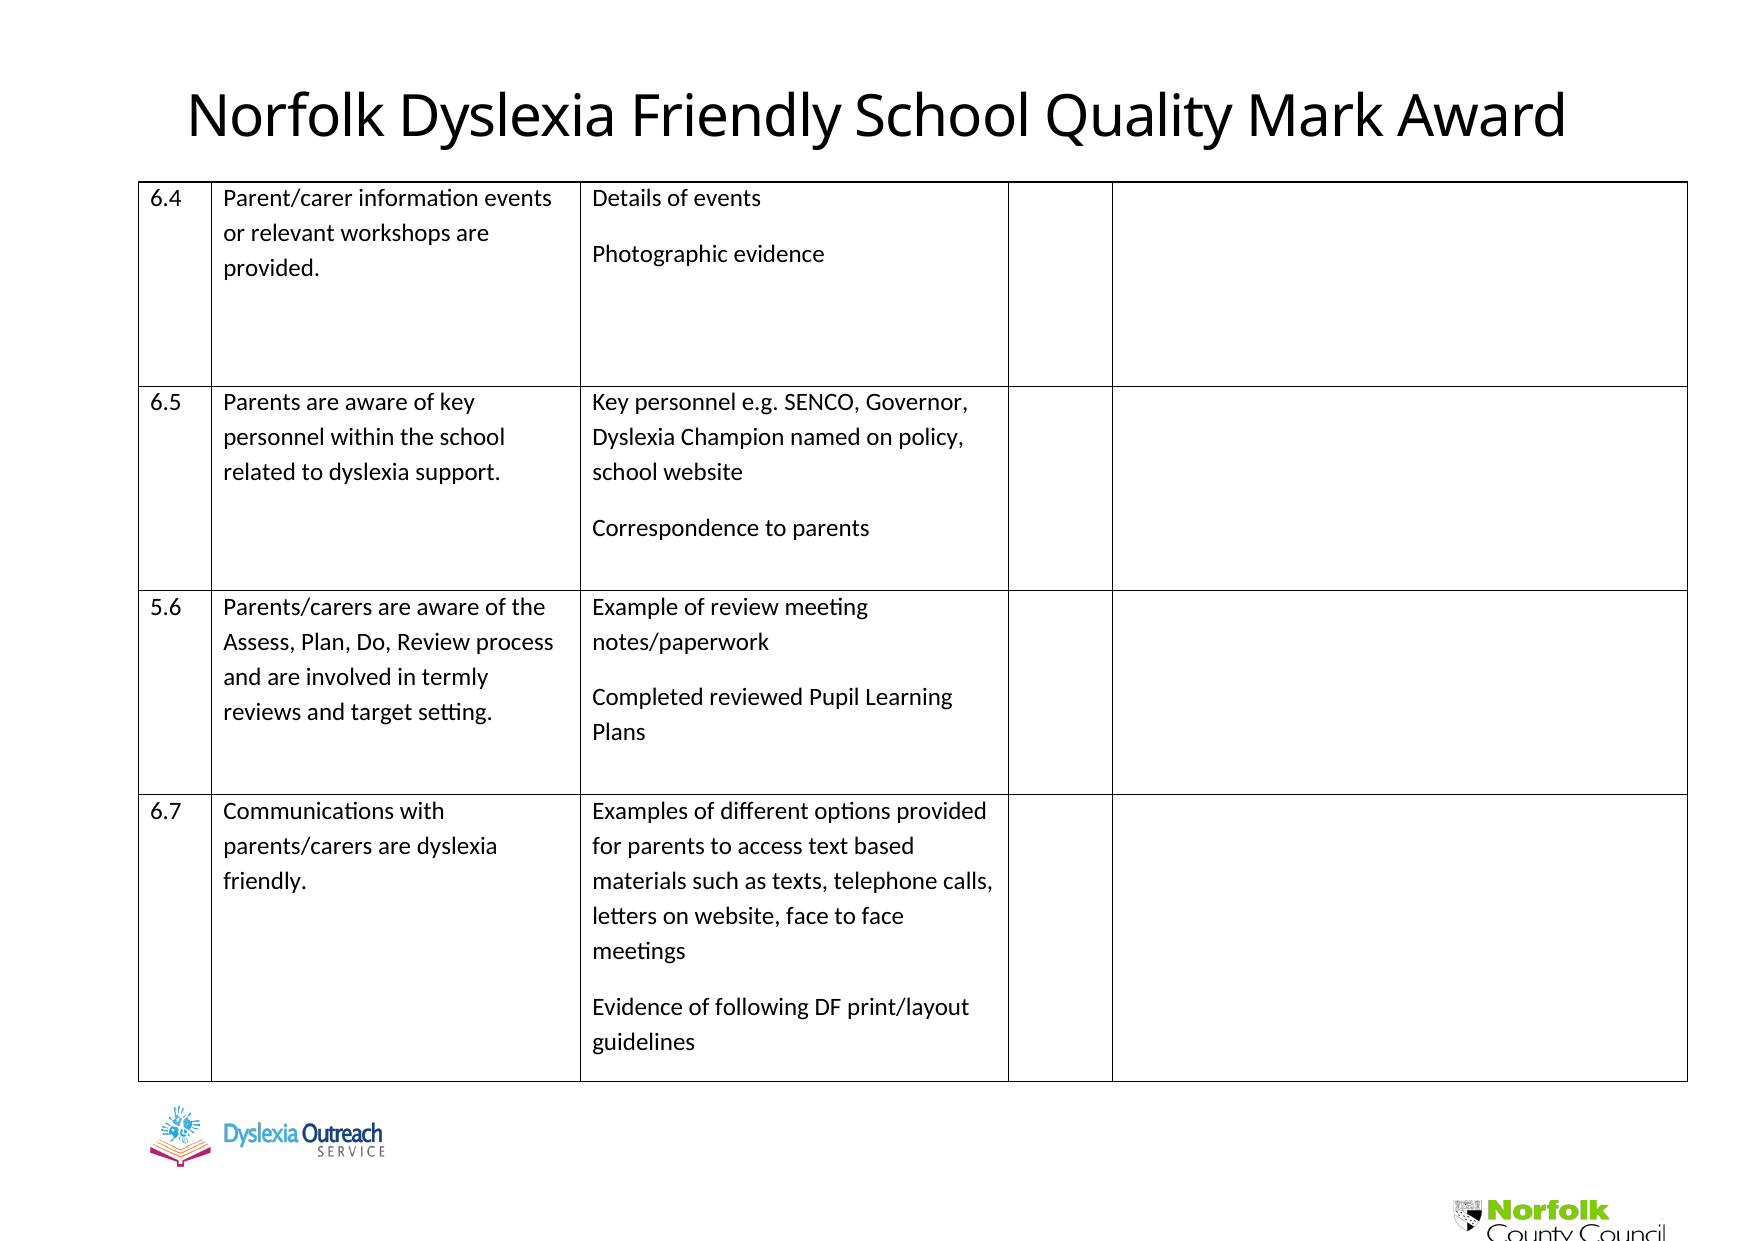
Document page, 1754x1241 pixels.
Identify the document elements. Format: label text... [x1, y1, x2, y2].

table_cell Key personnel e.g. SENCO, Governor, Dyslexia Champion named on policy, school website Correspondence to parents [581, 387, 1008, 590]
table_cell Examples of different options provided for parents to access text based materials such as texts, telephone calls, letters on website, face to face meetings Evidence of following DF print/layout guidelines [581, 795, 1008, 1081]
table_cell [1009, 387, 1112, 590]
table_cell Parents/carers are aware of the Assess, Plan, Do, Review process and are involved in termly reviews and target setting. [212, 591, 580, 794]
table_cell 6.4 [139, 183, 211, 386]
table_cell Communications with parents/carers are dyslexia friendly. [212, 795, 580, 1081]
table_cell [1113, 591, 1687, 794]
table_cell Details of events Photographic evidence [581, 183, 1008, 386]
picture [150, 1105, 385, 1167]
table_cell 5.6 [139, 591, 211, 794]
table_cell [1009, 183, 1112, 386]
table_cell Example of review meeting notes/paperwork Completed reviewed Pupil Learning Plans [581, 591, 1008, 794]
table_cell [1009, 591, 1112, 794]
table_cell [1113, 183, 1687, 386]
picture [1453, 1200, 1665, 1241]
table_cell [1113, 387, 1687, 590]
table_cell [1113, 795, 1687, 1081]
table_cell Parents are aware of key personnel within the school related to dyslexia support. [212, 387, 580, 590]
table_cell [1009, 795, 1112, 1081]
table_cell Parent/carer information events or relevant workshops are provided. [212, 183, 580, 386]
table_cell 6.7 [139, 795, 211, 1081]
table_cell 6.5 [139, 387, 211, 590]
